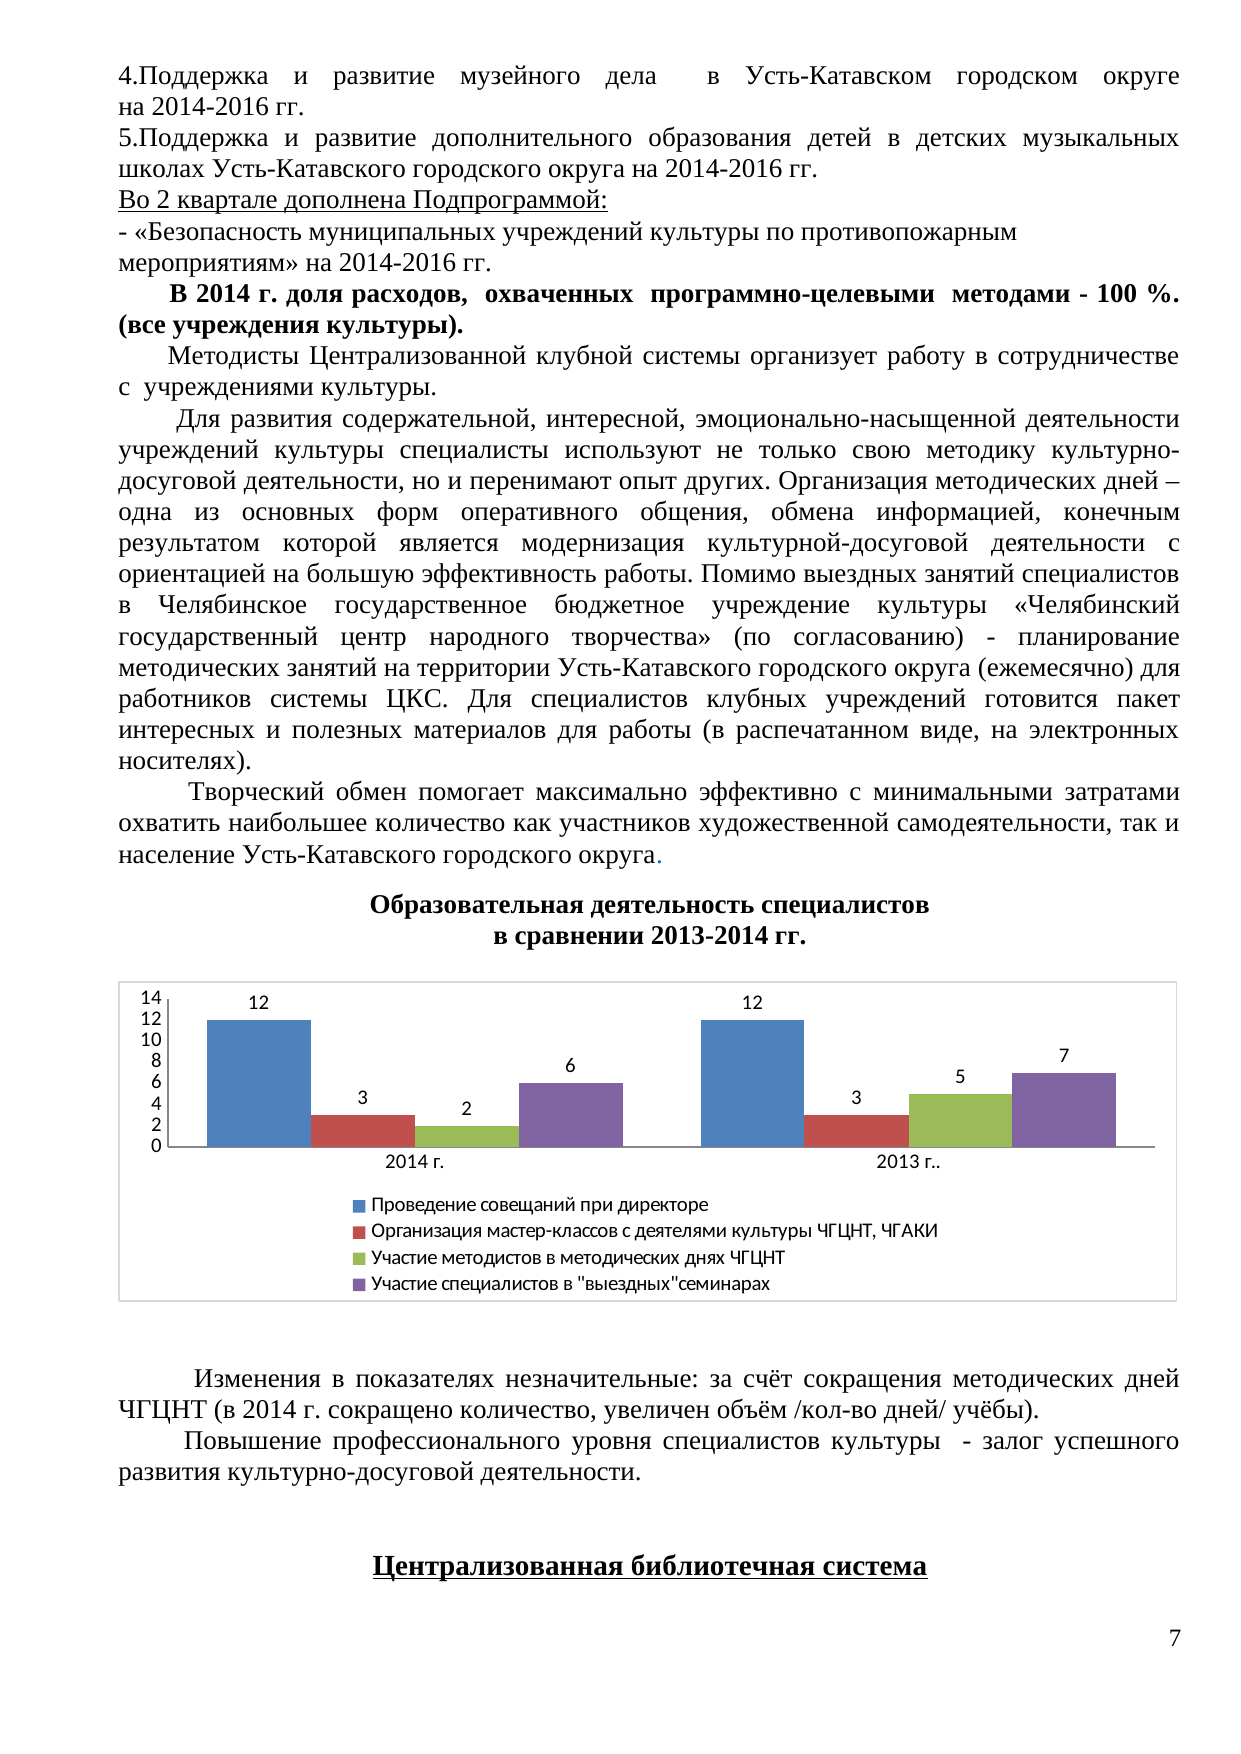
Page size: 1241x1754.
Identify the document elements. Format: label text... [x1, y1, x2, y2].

text Повышение профессионального уровня специалистов культуры - залог успешного развития культурно-досуговой деятельности. [118, 1424, 1181, 1486]
text Методисты Централизованной клубной системы организует работу в сотрудничестве с учреждениями культуры. [118, 339, 1181, 402]
text 4.Поддержка и развитие музейного дела в Усть-Катавском городском округе на 2014-2016 гг. [118, 59, 1181, 121]
text - «Безопасность муниципальных учреждений культуры по противопожарным мероприятиям» на 2014-2016 гг. [118, 215, 1181, 277]
text Творческий обмен помогает максимально эффективно с минимальными затратами охватить наибольшее количество как участников художественной самодеятельности, так и население Усть-Катавского городского округа. [118, 775, 1181, 869]
text 5.Поддержка и развитие дополнительного образования детей в детских музыкальных школах Усть-Катавского городского округа на 2014-2016 гг. [118, 121, 1181, 184]
text в сравнении 2013-2014 гг. [118, 919, 1181, 950]
text Образовательная деятельность специалистов [118, 888, 1181, 919]
text Во 2 квартале дополнена Подпрограммой: [118, 184, 1181, 215]
text Изменения в показателях незначительные: за счёт сокращения методических дней ЧГЦНТ (в 2014 г. сокращено количество, увеличен объём /кол-во дней/ учёбы). [118, 1362, 1181, 1424]
text В 2014 г. доля расходов, охваченных программно-целевыми методами - 100 %. (все учреждения культуры). [118, 277, 1181, 339]
text Централизованная библиотечная система [118, 1548, 1181, 1582]
text Для развития содержательной, интересной, эмоционально-насыщенной деятельности учреждений культуры специалисты используют не только свою методику культурно-досуговой деятельности, но и перенимают опыт других. Организация методических дней – одна из основных форм оперативного общения, обмена информацией, конечным результатом которой является модернизация культурной-досуговой деятельности с ориентацией на большую эффективность работы. Помимо выездных занятий специалистов в Челябинское государственное бюджетное учреждение культуры «Челябинский государственный центр народного творчества» (по согласованию) - планирование методических занятий на территории Усть-Катавского городского округа (ежемесячно) для работников системы ЦКС. Для специалистов клубных учреждений готовится пакет интересных и полезных материалов для работы (в распечатанном виде, на электронных носителях). [118, 402, 1181, 775]
